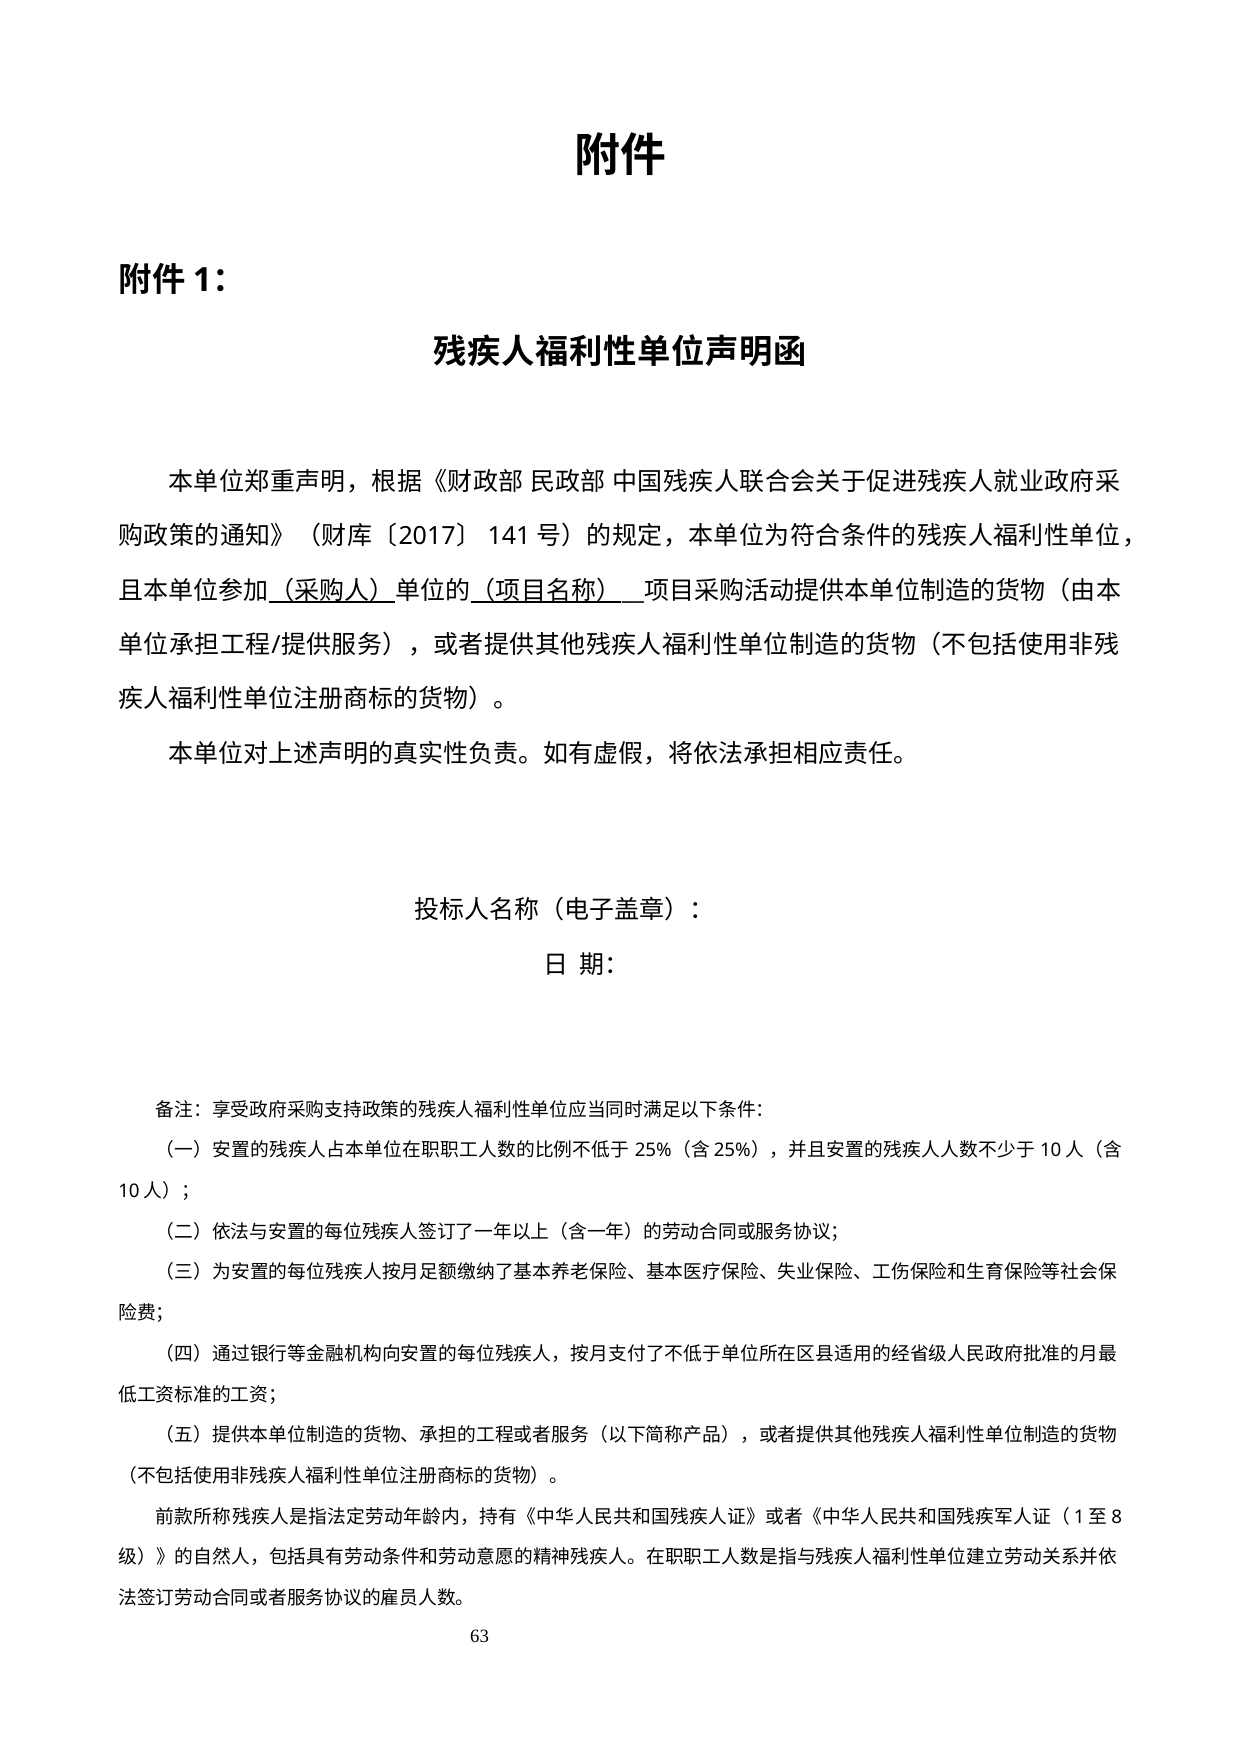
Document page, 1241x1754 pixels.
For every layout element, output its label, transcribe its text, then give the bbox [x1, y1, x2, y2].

text 日 期： [118, 944, 959, 980]
text （三）为安置的每位残疾人按月足额缴纳了基本养老保险、基本医疗保险、失业保险、工伤保险和生育保险等社会保险费； [118, 1257, 1122, 1325]
text 备注：享受政府采购支持政策的残疾人福利性单位应当同时满足以下条件： [118, 1094, 1122, 1121]
text 附件 [118, 118, 1122, 184]
text （二）依法与安置的每位残疾人签订了一年以上（含一年）的劳动合同或服务协议； [118, 1216, 1122, 1243]
text （四）通过银行等金融机构向安置的每位残疾人，按月支付了不低于单位所在区县适用的经省级人民政府批准的月最低工资标准的工资； [118, 1338, 1122, 1406]
text 残疾人福利性单位声明函 [118, 325, 1122, 373]
text 本单位对上述声明的真实性负责。如有虚假，将依法承担相应责任。 [118, 733, 1122, 769]
text 投标人名称（电子盖章）： [118, 890, 959, 926]
text 附件1： [118, 253, 1122, 301]
text 本单位郑重声明，根据《财政部 民政部 中国残疾人联合会关于促进残疾人就业政府采购政策的通知》（财库〔2017〕 141号）的规定，本单位为符合条件的残疾人福利性单位，且本单位参加（采购人）单位的（项目名称）__项目采购活动提供本单位制造的货物（由本单位承担工程/提供服务），或者提供其他残疾人福利性单位制造的货物（不包括使用非残疾人福利性单位注册商标的货物）。 [118, 461, 1122, 715]
text 前款所称残疾人是指法定劳动年龄内，持有《中华人民共和国残疾人证》或者《中华人民共和国残疾军人证（1至8级）》的自然人，包括具有劳动条件和劳动意愿的精神残疾人。在职职工人数是指与残疾人福利性单位建立劳动关系并依法签订劳动合同或者服务协议的雇员人数。 [118, 1501, 1122, 1610]
text （一）安置的残疾人占本单位在职职工人数的比例不低于25%（含25%），并且安置的残疾人人数不少于10人（含10人）； [118, 1135, 1122, 1203]
text （五）提供本单位制造的货物、承担的工程或者服务（以下简称产品），或者提供其他残疾人福利性单位制造的货物（不包括使用非残疾人福利性单位注册商标的货物）。 [118, 1420, 1122, 1488]
